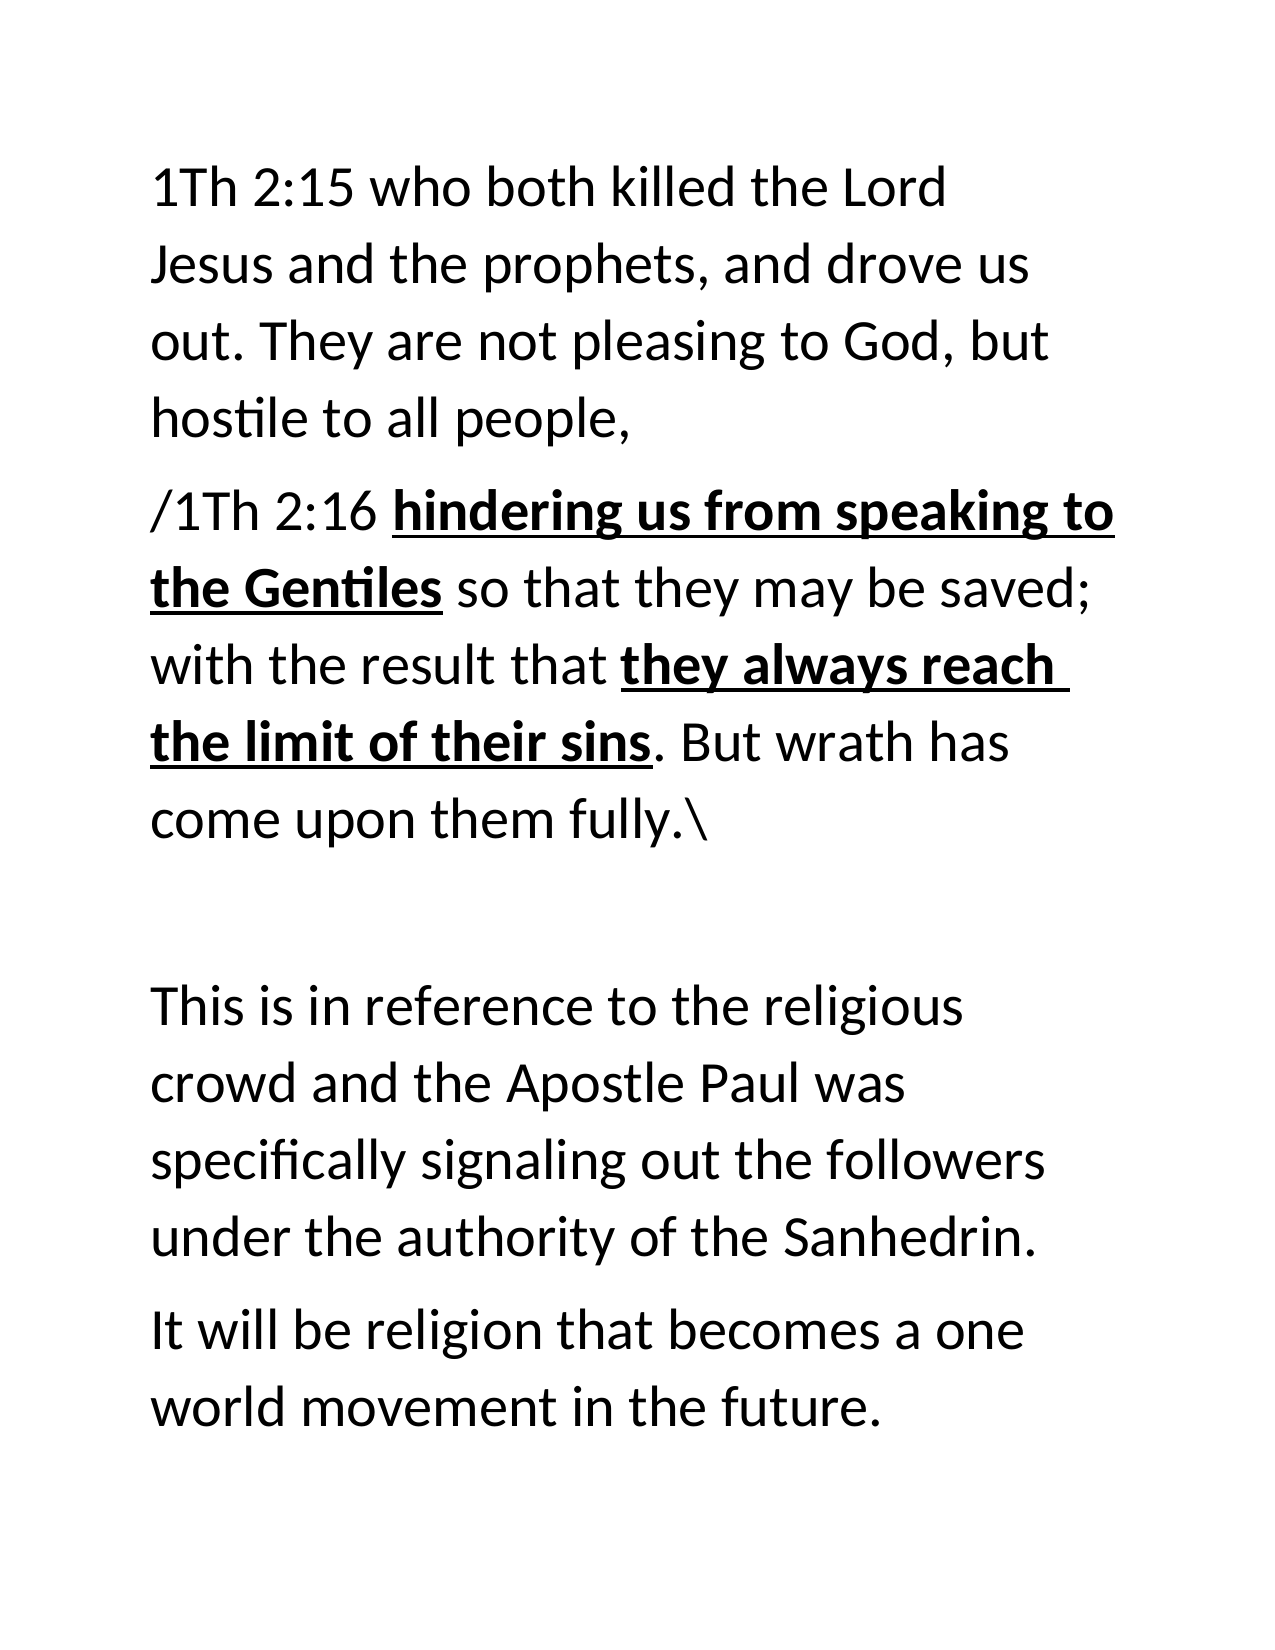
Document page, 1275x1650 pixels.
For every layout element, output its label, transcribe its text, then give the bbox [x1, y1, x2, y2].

text It will be religion that becomes a one world movement in the future. [150, 1293, 1125, 1441]
text /1Th 2:16 hindering us from speaking to the Gentiles so that they may be saved; with the result that they always reach the limit of their sins. But wrath has come upon them fully.\ [150, 474, 1125, 853]
text 1Th 2:15 who both killed the Lord Jesus and the prophets, and drove us out. They are not pleasing to God, but hostile to all people, [150, 150, 1125, 452]
text This is in reference to the religious crowd and the Apostle Paul was specifically signaling out the followers under the authority of the Sanhedrin. [150, 969, 1125, 1271]
